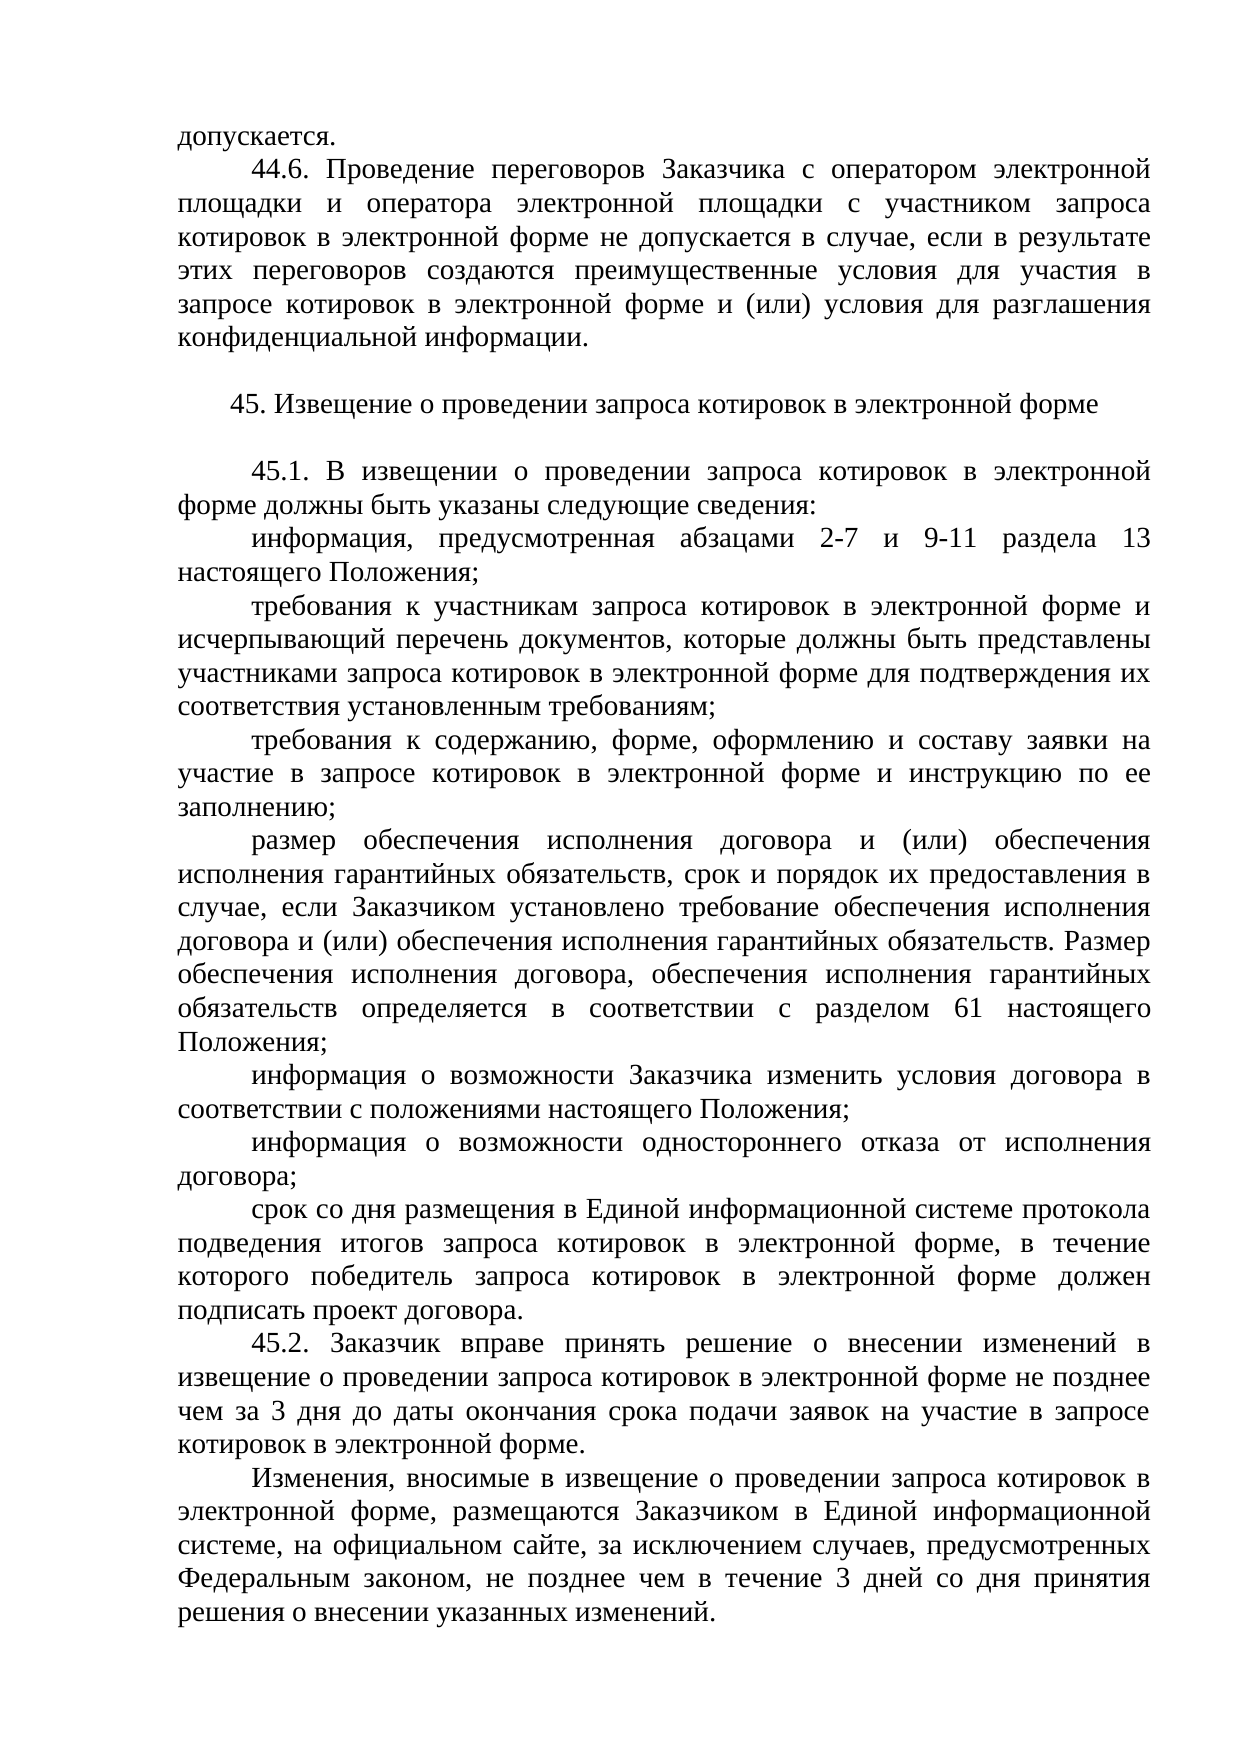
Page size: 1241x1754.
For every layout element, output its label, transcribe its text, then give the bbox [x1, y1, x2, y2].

text 44.6. Проведение переговоров Заказчика с оператором электронной площадки и оператора электронной площадки с участником запроса котировок в электронной форме не допускается в случае, если в результате этих переговоров создаются преимущественные условия для участия в запросе котировок в электронной форме и (или) условия для разглашения конфиденциальной информации. [177, 152, 1152, 353]
list требования к участникам запроса котировок в электронной форме и исчерпывающий перечень документов, которые должны быть представлены участниками запроса котировок в электронной форме для подтверждения их соответствия установленным требованиям; [177, 588, 1152, 722]
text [177, 118, 1152, 152]
list срок со дня размещения в Единой информационной системе протокола подведения итогов запроса котировок в электронной форме, в течение которого победитель запроса котировок в электронной форме должен подписать проект договора. [177, 1191, 1152, 1326]
text 45. Извещение о проведении запроса котировок в электронной форме [177, 386, 1152, 420]
list требования к содержанию, форме, оформлению и составу заявки на участие в запросе котировок в электронной форме и инструкцию по ее заполнению; [177, 722, 1152, 822]
list информация, предусмотренная абзацами 2-7 и 9-11 раздела 13 настоящего Положения; [177, 521, 1152, 588]
list информация о возможности одностороннего отказа от исполнения договора; [177, 1124, 1152, 1191]
text 45.2. Заказчик вправе принять решение о внесении изменений в извещение о проведении запроса котировок в электронной форме не позднее чем за 3 дня до даты окончания срока подачи заявок на участие в запросе котировок в электронной форме. [177, 1326, 1152, 1460]
text Изменения, вносимые в извещение о проведении запроса котировок в электронной форме, размещаются Заказчиком в Единой информационной системе, на официальном сайте, за исключением случаев, предусмотренных Федеральным законом, не позднее чем в течение 3 дней со дня принятия решения о внесении указанных изменений. [177, 1460, 1152, 1627]
list размер обеспечения исполнения договора и (или) обеспечения исполнения гарантийных обязательств, срок и порядок их предоставления в случае, если Заказчиком установлено требование обеспечения исполнения договора и (или) обеспечения исполнения гарантийных обязательств. Размер обеспечения исполнения договора, обеспечения исполнения гарантийных обязательств определяется в соответствии с разделом 61 настоящего Положения; [177, 822, 1152, 1057]
list 45.1. В извещении о проведении запроса котировок в электронной форме должны быть указаны следующие сведения: [177, 453, 1152, 521]
list информация о возможности Заказчика изменить условия договора в соответствии с положениями настоящего Положения; [177, 1057, 1152, 1124]
